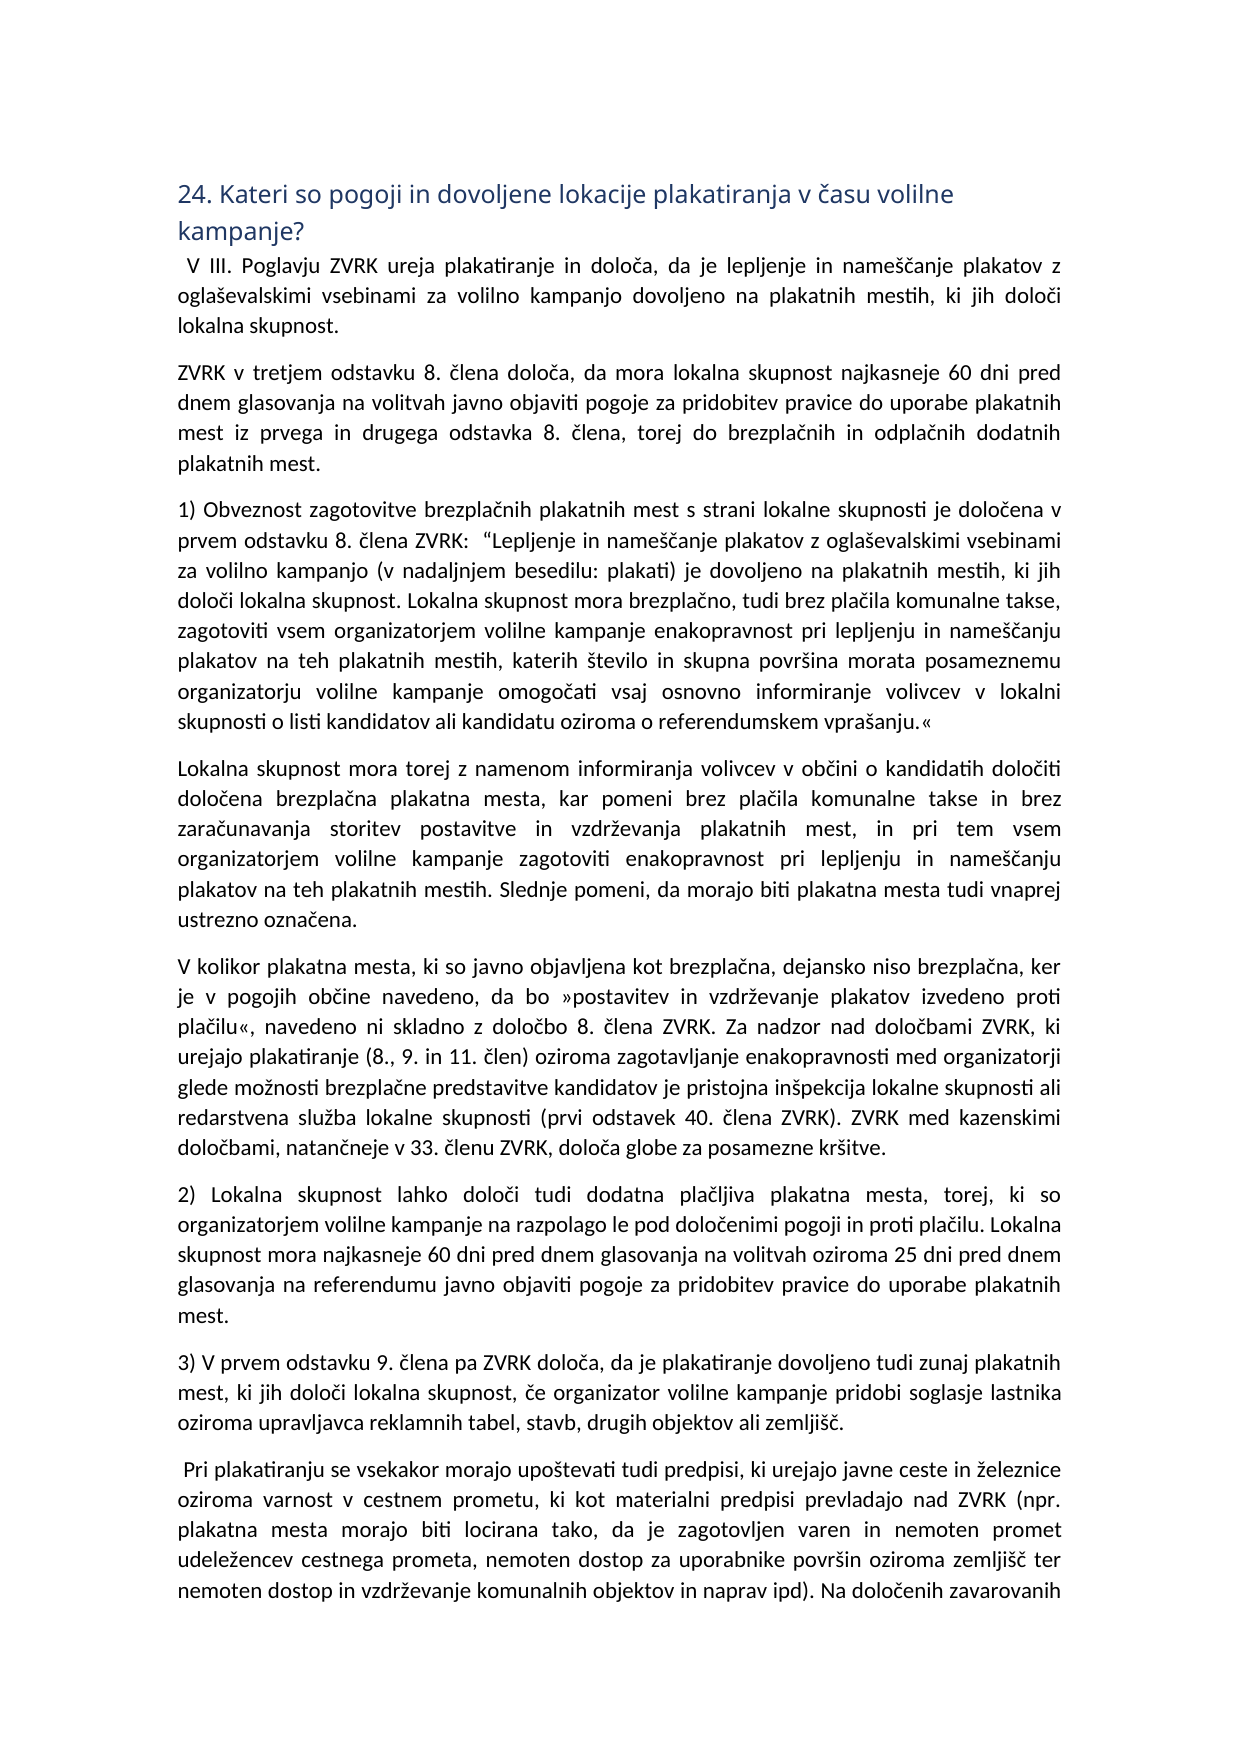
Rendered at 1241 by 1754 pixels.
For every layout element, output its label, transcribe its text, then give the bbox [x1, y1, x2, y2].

text 2) Lokalna skupnost lahko določi tudi dodatna plačljiva plakatna mesta, torej, ki so organizatorjem volilne kampanje na razpolago le pod določenimi pogoji in proti plačilu. Lokalna skupnost mora najkasneje 60 dni pred dnem glasovanja na volitvah oziroma 25 dni pred dnem glasovanja na referendumu javno objaviti pogoje za pridobitev pravice do uporabe plakatnih mest. [177, 1180, 1063, 1329]
text 1) Obveznost zagotovitve brezplačnih plakatnih mest s strani lokalne skupnosti je določena v prvem odstavku 8. člena ZVRK: “Lepljenje in nameščanje plakatov z oglaševalskimi vsebinami za volilno kampanjo (v nadaljnjem besedilu: plakati) je dovoljeno na plakatnih mestih, ki jih določi lokalna skupnost. Lokalna skupnost mora brezplačno, tudi brez plačila komunalne takse, zagotoviti vsem organizatorjem volilne kampanje enakopravnost pri lepljenju in nameščanju plakatov na teh plakatnih mestih, katerih število in skupna površina morata posameznemu organizatorju volilne kampanje omogočati vsaj osnovno informiranje volivcev v lokalni skupnosti o listi kandidatov ali kandidatu oziroma o referendumskem vprašanju.« [177, 496, 1063, 735]
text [177, 1455, 1063, 1604]
text Lokalna skupnost mora torej z namenom informiranja volivcev v občini o kandidatih določiti določena brezplačna plakatna mesta, kar pomeni brez plačila komunalne takse in brez zaračunavanja storitev postavitve in vzdrževanja plakatnih mest, in pri tem vsem organizatorjem volilne kampanje zagotoviti enakopravnost pri lepljenju in nameščanju plakatov na teh plakatnih mestih. Slednje pomeni, da morajo biti plakatna mesta tudi vnaprej ustrezno označena. [177, 754, 1063, 933]
subtitle 24. Kateri so pogoji in dovoljene lokacije plakatiranja v času volilne kampanje? [177, 177, 1063, 248]
text 3) V prvem odstavku 9. člena pa ZVRK določa, da je plakatiranje dovoljeno tudi zunaj plakatnih mest, ki jih določi lokalna skupnost, če organizator volilne kampanje pridobi soglasje lastnika oziroma upravljavca reklamnih tabel, stavb, drugih objektov ali zemljišč. [177, 1348, 1063, 1436]
text ZVRK v tretjem odstavku 8. člena določa, da mora lokalna skupnost najkasneje 60 dni pred dnem glasovanja na volitvah javno objaviti pogoje za pridobitev pravice do uporabe plakatnih mest iz prvega in drugega odstavka 8. člena, torej do brezplačnih in odplačnih dodatnih plakatnih mest. [177, 358, 1063, 477]
text V kolikor plakatna mesta, ki so javno objavljena kot brezplačna, dejansko niso brezplačna, ker je v pogojih občine navedeno, da bo »postavitev in vzdrževanje plakatov izvedeno proti plačilu«, navedeno ni skladno z določbo 8. člena ZVRK. Za nadzor nad določbami ZVRK, ki urejajo plakatiranje (8., 9. in 11. člen) oziroma zagotavljanje enakopravnosti med organizatorji glede možnosti brezplačne predstavitve kandidatov je pristojna inšpekcija lokalne skupnosti ali redarstvena služba lokalne skupnosti (prvi odstavek 40. člena ZVRK). ZVRK med kazenskimi določbami, natančneje v 33. členu ZVRK, določa globe za posamezne kršitve. [177, 952, 1063, 1161]
text V III. Poglavju ZVRK ureja plakatiranje in določa, da je lepljenje in nameščanje plakatov z oglaševalskimi vsebinami za volilno kampanjo dovoljeno na plakatnih mestih, ki jih določi lokalna skupnost. [177, 251, 1063, 339]
